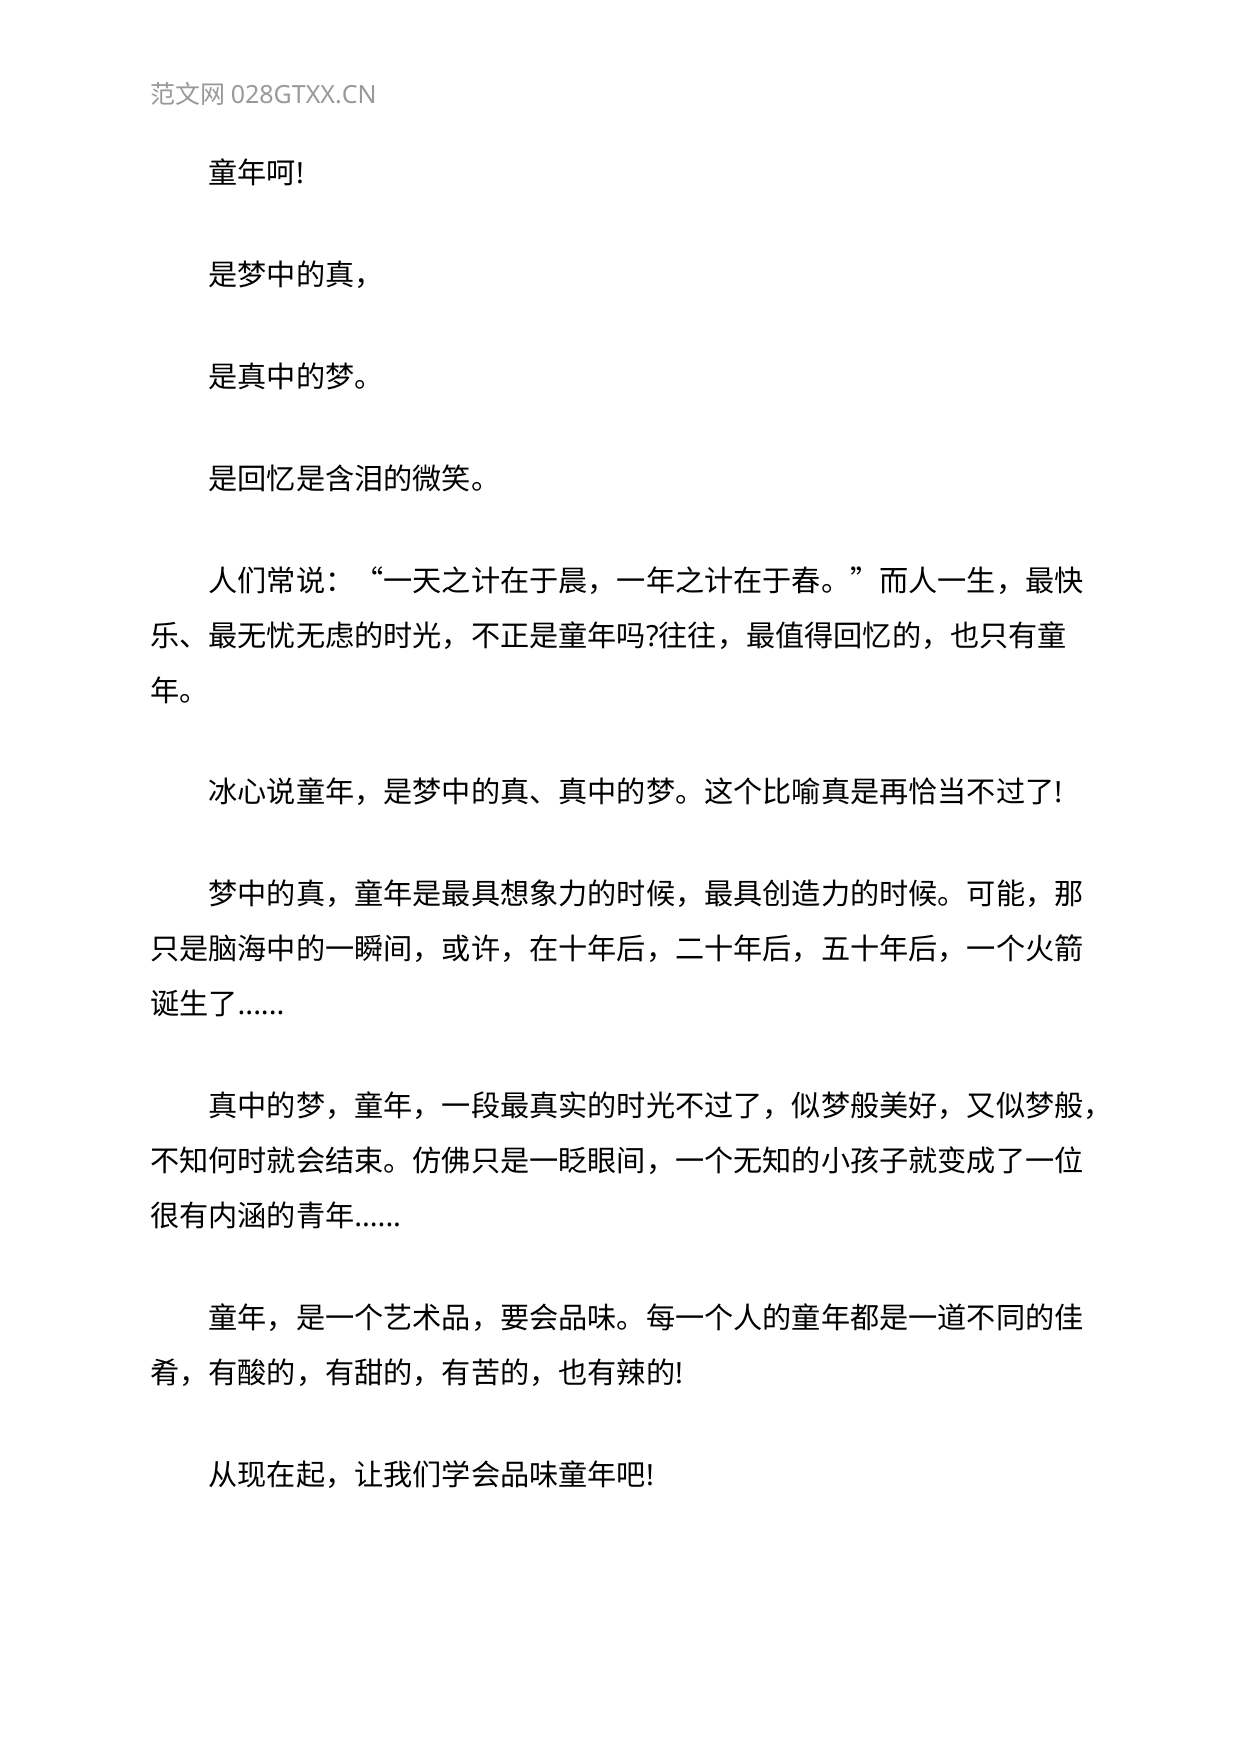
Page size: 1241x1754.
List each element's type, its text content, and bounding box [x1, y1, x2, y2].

text 是梦中的真， [150, 252, 1090, 294]
text 从现在起，让我们学会品味童年吧! [150, 1451, 1090, 1494]
text 梦中的真，童年是最具想象力的时候，最具创造力的时候。可能，那只是脑海中的一瞬间，或许，在十年后，二十年后，五十年后，一个火箭诞生了...... [150, 871, 1090, 1023]
text 真中的梦，童年，一段最真实的时光不过了，似梦般美好，又似梦般，不知何时就会结束。仿佛只是一眨眼间，一个无知的小孩子就变成了一位很有内涵的青年...... [150, 1083, 1090, 1235]
text 是回忆是含泪的微笑。 [150, 456, 1090, 498]
text 人们常说：“一天之计在于晨，一年之计在于春。”而人一生，最快乐、最无忧无虑的时光，不正是童年吗?往往，最值得回忆的，也只有童年。 [150, 557, 1090, 709]
text 童年，是一个艺术品，要会品味。每一个人的童年都是一道不同的佳肴，有酸的，有甜的，有苦的，也有辣的! [150, 1294, 1090, 1392]
text 是真中的梦。 [150, 354, 1090, 396]
text 冰心说童年，是梦中的真、真中的梦。这个比喻真是再恰当不过了! [150, 769, 1090, 811]
text 童年呵! [150, 150, 1090, 192]
